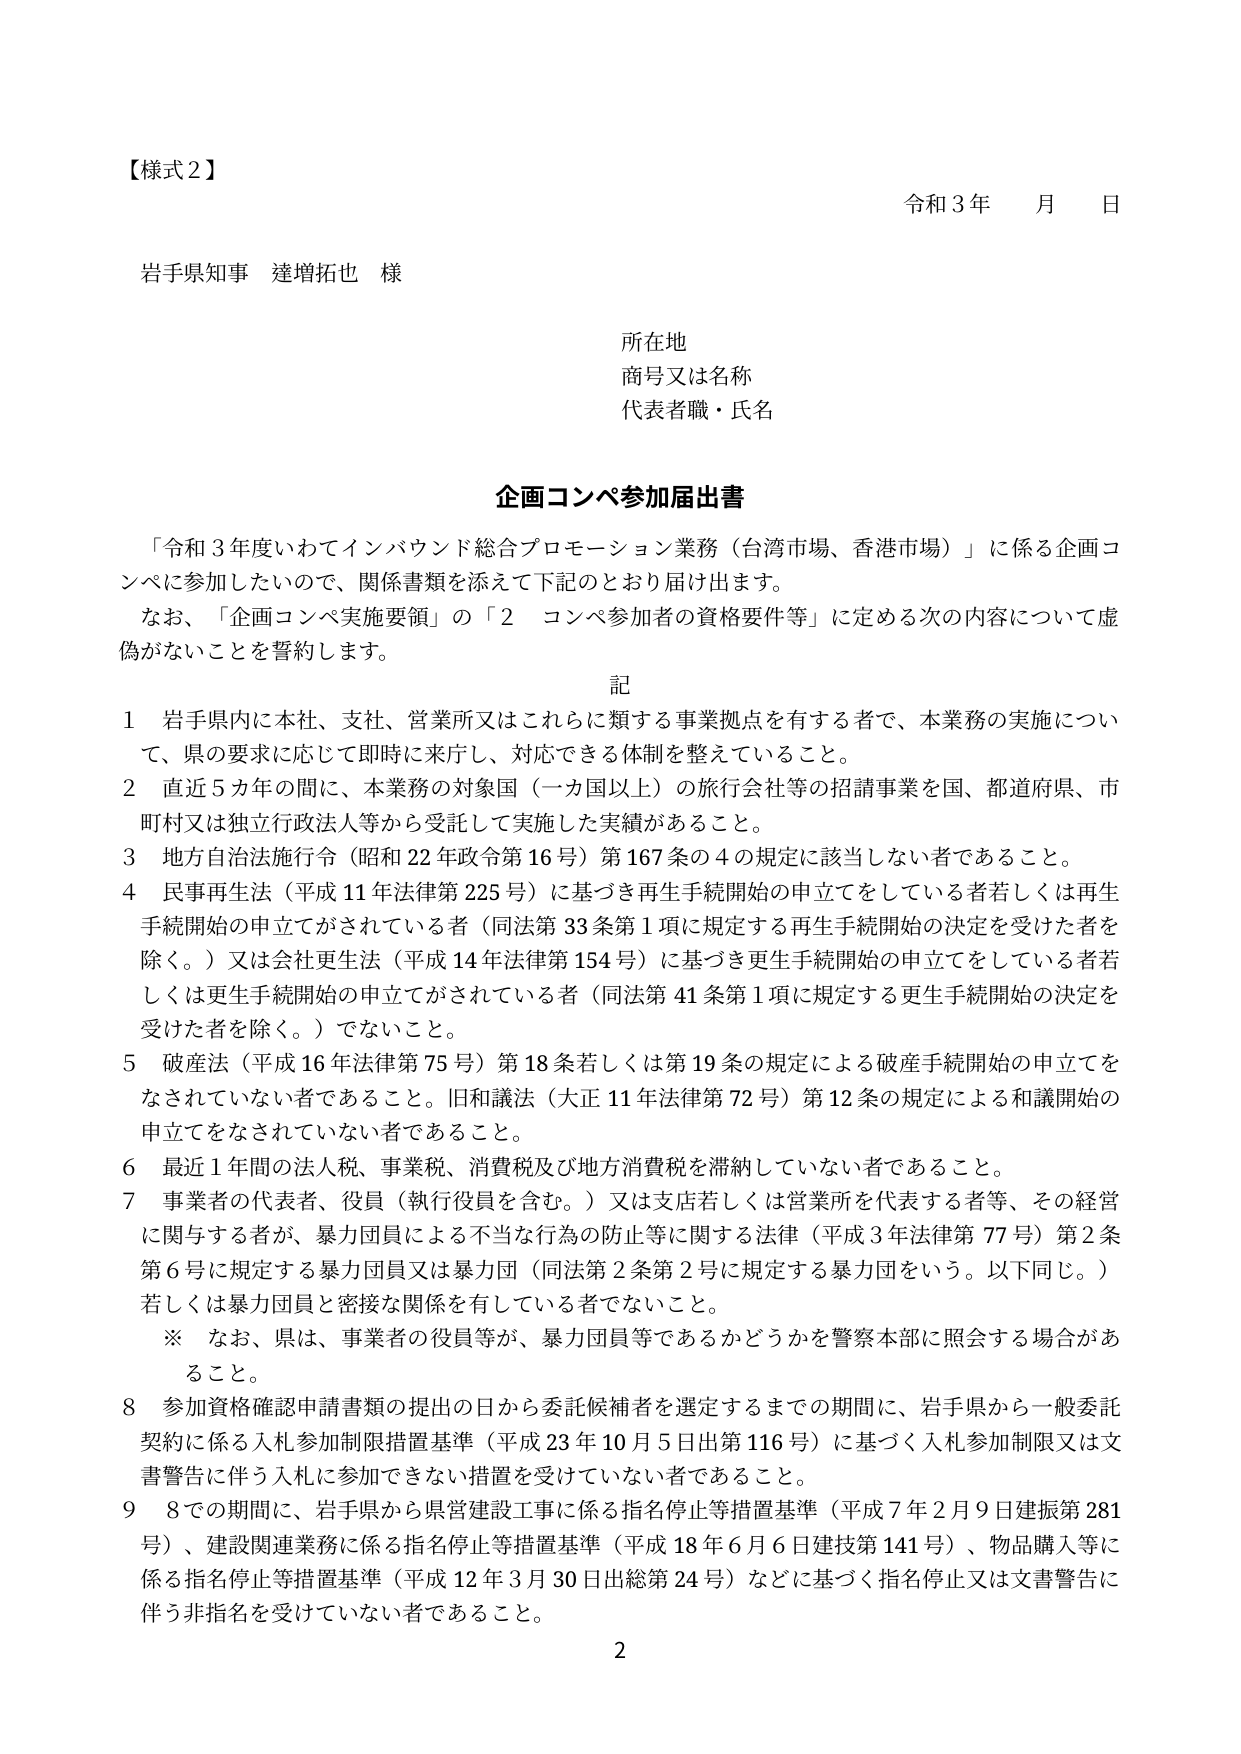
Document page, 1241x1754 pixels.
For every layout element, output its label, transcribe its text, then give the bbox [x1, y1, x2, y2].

text ８ 参加資格確認申請書類の提出の日から委託候補者を選定するまでの期間に、岩手県から一般委託契約に係る入札参加制限措置基準（平成23年10月５日出第116号）に基づく入札参加制限又は文書警告に伴う入札に参加できない措置を受けていない者であること。 [118, 1389, 1122, 1492]
text 【様式２】 [118, 151, 1122, 186]
text ２ 直近５カ年の間に、本業務の対象国（一カ国以上）の旅行会社等の招請事業を国、都道府県、市町村又は独立行政法人等から受託して実施した実績があること。 [118, 770, 1122, 839]
text ３ 地方自治法施行令（昭和22年政令第16号）第167条の４の規定に該当しない者であること。 [118, 839, 1122, 873]
text １ 岩手県内に本社、支社、営業所又はこれらに類する事業拠点を有する者で、本業務の実施について、県の要求に応じて即時に来庁し、対応できる体制を整えていること。 [118, 701, 1122, 770]
text ５ 破産法（平成16年法律第75号）第18条若しくは第19条の規定による破産手続開始の申立てをなされていない者であること。旧和議法（大正11年法律第72号）第12条の規定による和議開始の申立てをなされていない者であること。 [118, 1045, 1122, 1148]
text ４ 民事再生法（平成11年法律第225号）に基づき再生手続開始の申立てをしている者若しくは再生手続開始の申立てがされている者（同法第33条第１項に規定する再生手続開始の決定を受けた者を除く。）又は会社更生法（平成14年法律第154号）に基づき更生手続開始の申立てをしている者若しくは更生手続開始の申立てがされている者（同法第41条第１項に規定する更生手続開始の決定を受けた者を除く。）でないこと。 [118, 873, 1122, 1045]
text ※ なお、県は、事業者の役員等が、暴力団員等であるかどうかを警察本部に照会する場合があること。 [118, 1320, 1122, 1389]
text 岩手県知事 達増拓也 様 [118, 254, 1122, 289]
text ９ ８での期間に、岩手県から県営建設工事に係る指名停止等措置基準（平成７年２月９日建振第281 号）、建設関連業務に係る指名停止等措置基準（平成18年６月６日建技第141号）、物品購入等に係る指名停止等措置基準（平成12年３月30日出総第24号）などに基づく指名停止又は文書警告に伴う非指名を受けていない者であること。 [118, 1492, 1122, 1629]
text 企画コンペ参加届出書 [118, 461, 1122, 529]
text なお、「企画コンペ実施要領」の「２ コンペ参加者の資格要件等」に定める次の内容について虚偽がないことを誓約します。 [118, 598, 1122, 667]
text ６ 最近１年間の法人税、事業税、消費税及び地方消費税を滞納していない者であること。 [118, 1148, 1122, 1183]
text 代表者職・氏名 [118, 392, 1122, 426]
text 所在地 [118, 323, 1122, 358]
text 記 [118, 667, 1122, 701]
text 「令和３年度いわてインバウンド総合プロモーション業務（台湾市場、香港市場）」に係る企画コンペに参加したいので、関係書類を添えて下記のとおり届け出ます。 [118, 529, 1122, 598]
text 商号又は名称 [118, 358, 1122, 392]
text 令和３年 月 日 [118, 186, 1122, 220]
text ７ 事業者の代表者、役員（執行役員を含む。）又は支店若しくは営業所を代表する者等、その経営に関与する者が、暴力団員による不当な行為の防止等に関する法律（平成３年法律第77号）第２条第６号に規定する暴力団員又は暴力団（同法第２条第２号に規定する暴力団をいう。以下同じ。）若しくは暴力団員と密接な関係を有している者でないこと。 [118, 1183, 1122, 1320]
